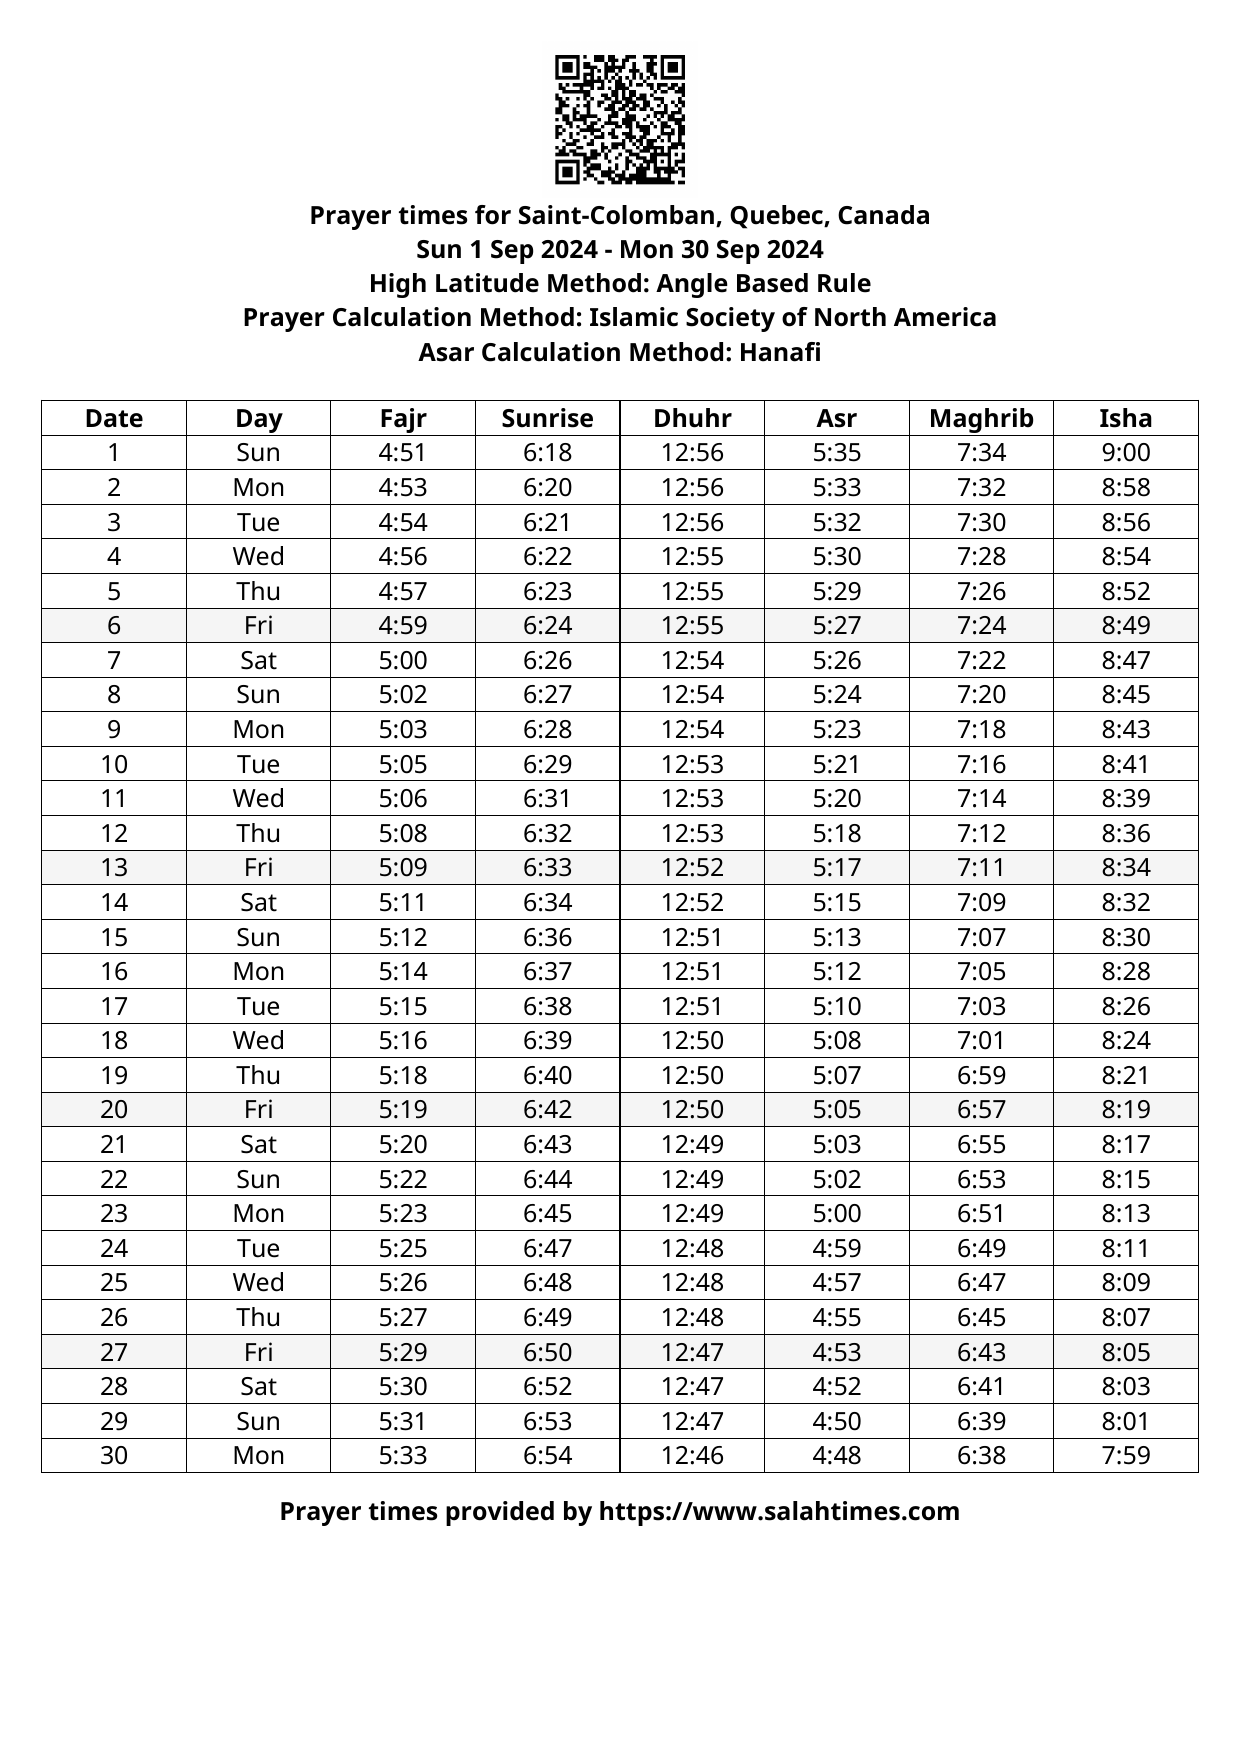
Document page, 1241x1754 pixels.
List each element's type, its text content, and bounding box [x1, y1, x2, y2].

text Prayer times provided by https://www.salahtimes.com [42, 1494, 1198, 1528]
table_cell 12:52 [621, 885, 764, 919]
table_cell 9 [42, 712, 186, 746]
table_cell Wed [187, 781, 330, 815]
table_cell Tue [187, 505, 330, 538]
table_cell 8:52 [1054, 574, 1198, 607]
table_cell 4 [42, 539, 186, 573]
table_cell 8:03 [1054, 1369, 1198, 1403]
table_cell Thu [187, 1058, 330, 1092]
table_cell 6:45 [476, 1196, 619, 1230]
table_cell 7:18 [910, 712, 1053, 746]
table_cell 7:32 [910, 470, 1053, 504]
table_cell 5:07 [765, 1058, 909, 1092]
table_cell 7:59 [1054, 1439, 1198, 1472]
table_cell 12:50 [621, 1058, 764, 1092]
table_cell 6:54 [476, 1439, 619, 1472]
table_cell 8:28 [1054, 954, 1198, 988]
table_cell 7:28 [910, 539, 1053, 573]
table_cell Mon [187, 1196, 330, 1230]
table_cell 8:54 [1054, 539, 1198, 573]
table_cell 4:57 [331, 574, 475, 607]
table_cell 4:59 [331, 609, 475, 642]
table_cell 7:20 [910, 678, 1053, 711]
table_cell 8:34 [1054, 851, 1198, 884]
table_cell 5:26 [765, 643, 909, 677]
table_cell 8:24 [1054, 1024, 1198, 1057]
table_cell 4:48 [765, 1439, 909, 1472]
table_cell 5:06 [331, 781, 475, 815]
table_cell 8:19 [1054, 1093, 1198, 1126]
table_cell 8:47 [1054, 643, 1198, 677]
table_cell 6:31 [476, 781, 619, 815]
table_cell 6:20 [476, 470, 619, 504]
table_cell 7:01 [910, 1024, 1053, 1057]
table_cell 19 [42, 1058, 186, 1092]
table_cell Mon [187, 470, 330, 504]
table_cell 9:00 [1054, 436, 1198, 469]
table_cell 5:27 [765, 609, 909, 642]
table_cell 5:15 [765, 885, 909, 919]
table_cell 5:24 [765, 678, 909, 711]
table_cell 5:10 [765, 989, 909, 1022]
table_cell 8:17 [1054, 1127, 1198, 1161]
table_cell 24 [42, 1231, 186, 1264]
table_header Maghrib [910, 401, 1053, 434]
table_cell 5:12 [765, 954, 909, 988]
table_cell 5:00 [765, 1196, 909, 1230]
table_cell 5:33 [331, 1439, 475, 1472]
table_cell 6:50 [476, 1335, 619, 1368]
table_cell 7:30 [910, 505, 1053, 538]
table_cell 8:43 [1054, 712, 1198, 746]
table_cell 3 [42, 505, 186, 538]
text High Latitude Method: Angle Based Rule [42, 266, 1198, 300]
table_cell 12:49 [621, 1127, 764, 1161]
table_cell 12:55 [621, 539, 764, 573]
table_cell 1 [42, 436, 186, 469]
table_header Asr [765, 401, 909, 434]
table_cell 7:09 [910, 885, 1053, 919]
table_cell 12:53 [621, 816, 764, 849]
table_cell 4:55 [765, 1300, 909, 1334]
table_cell 6:43 [910, 1335, 1053, 1368]
table_cell 5:21 [765, 747, 909, 780]
table_cell Sat [187, 1369, 330, 1403]
table_cell 5:31 [331, 1404, 475, 1437]
table_cell 5:26 [331, 1266, 475, 1299]
table_cell 6:21 [476, 505, 619, 538]
table_cell 12:51 [621, 989, 764, 1022]
table_cell 12:48 [621, 1300, 764, 1334]
table_cell 7:26 [910, 574, 1053, 607]
table_cell Sun [187, 678, 330, 711]
table_cell 4:53 [765, 1335, 909, 1368]
table_cell 28 [42, 1369, 186, 1403]
table_cell 8:56 [1054, 505, 1198, 538]
table_cell 8 [42, 678, 186, 711]
table_cell 5:05 [765, 1093, 909, 1126]
table_cell Wed [187, 539, 330, 573]
table_cell 12:55 [621, 574, 764, 607]
table_cell 5:23 [765, 712, 909, 746]
table_cell 6:41 [910, 1369, 1053, 1403]
table_cell 8:07 [1054, 1300, 1198, 1334]
table_cell 6:44 [476, 1162, 619, 1195]
picture [542, 41, 699, 198]
table_cell 12:50 [621, 1093, 764, 1126]
table_cell 6:39 [910, 1404, 1053, 1437]
table_cell 6:23 [476, 574, 619, 607]
table_cell 15 [42, 920, 186, 953]
table_cell 5:29 [331, 1335, 475, 1368]
table_cell 12:46 [621, 1439, 764, 1472]
table_cell 5:18 [765, 816, 909, 849]
table_cell 5:02 [331, 678, 475, 711]
table_cell Fri [187, 609, 330, 642]
table_cell 6:48 [476, 1266, 619, 1299]
table_cell 5:00 [331, 643, 475, 677]
table_cell 7:34 [910, 436, 1053, 469]
table_cell 5:30 [331, 1369, 475, 1403]
table_header Sunrise [476, 401, 619, 434]
table_cell Sat [187, 1127, 330, 1161]
table_cell 12:54 [621, 643, 764, 677]
table_cell 12:56 [621, 470, 764, 504]
table_cell 6:38 [910, 1439, 1053, 1472]
table_cell 12:54 [621, 712, 764, 746]
table_cell 5:20 [765, 781, 909, 815]
table_cell 8:49 [1054, 609, 1198, 642]
table_cell 12:47 [621, 1369, 764, 1403]
table_cell 5:14 [331, 954, 475, 988]
table_cell 5:33 [765, 470, 909, 504]
table_cell 12:56 [621, 505, 764, 538]
table_cell 5:13 [765, 920, 909, 953]
table_cell 8:32 [1054, 885, 1198, 919]
table_cell 6:36 [476, 920, 619, 953]
table_cell 6:27 [476, 678, 619, 711]
table_cell 6:33 [476, 851, 619, 884]
table_header Date [42, 401, 186, 434]
table_cell 7 [42, 643, 186, 677]
table_cell 5:27 [331, 1300, 475, 1334]
table_cell 6:53 [910, 1162, 1053, 1195]
table_cell 6:29 [476, 747, 619, 780]
table_cell 6:24 [476, 609, 619, 642]
table_cell 5:25 [331, 1231, 475, 1264]
table_cell 6:26 [476, 643, 619, 677]
table_cell 8:15 [1054, 1162, 1198, 1195]
table_cell 6:59 [910, 1058, 1053, 1092]
table_cell 23 [42, 1196, 186, 1230]
table_cell 27 [42, 1335, 186, 1368]
table_cell 2 [42, 470, 186, 504]
table_cell Fri [187, 851, 330, 884]
table_cell 30 [42, 1439, 186, 1472]
table_cell 6:47 [910, 1266, 1053, 1299]
table_cell 5:12 [331, 920, 475, 953]
table_cell 7:07 [910, 920, 1053, 953]
table_cell 8:05 [1054, 1335, 1198, 1368]
table_cell 8:36 [1054, 816, 1198, 849]
table_cell Sat [187, 885, 330, 919]
table_cell 4:56 [331, 539, 475, 573]
table_cell 5:29 [765, 574, 909, 607]
table_cell 7:16 [910, 747, 1053, 780]
table_cell 13 [42, 851, 186, 884]
table_cell 5:23 [331, 1196, 475, 1230]
table_cell Tue [187, 989, 330, 1022]
table_header Isha [1054, 401, 1198, 434]
table_cell 10 [42, 747, 186, 780]
table_cell 5:22 [331, 1162, 475, 1195]
table_cell 12:53 [621, 781, 764, 815]
table_cell 5:15 [331, 989, 475, 1022]
table_cell 12:47 [621, 1404, 764, 1437]
table_cell 8:09 [1054, 1266, 1198, 1299]
table_header Fajr [331, 401, 475, 434]
table_cell Sun [187, 1162, 330, 1195]
table_cell 4:59 [765, 1231, 909, 1264]
table_cell 7:24 [910, 609, 1053, 642]
table_cell 5:02 [765, 1162, 909, 1195]
table_cell Wed [187, 1024, 330, 1057]
table_cell 6:18 [476, 436, 619, 469]
table_cell 29 [42, 1404, 186, 1437]
table_cell 6:38 [476, 989, 619, 1022]
table_cell 6:49 [476, 1300, 619, 1334]
table_cell 5:18 [331, 1058, 475, 1092]
table_cell 12:48 [621, 1231, 764, 1264]
table_cell 12:55 [621, 609, 764, 642]
table_cell 25 [42, 1266, 186, 1299]
table_cell 8:39 [1054, 781, 1198, 815]
table_cell 7:11 [910, 851, 1053, 884]
table_cell 5:05 [331, 747, 475, 780]
table_cell 4:54 [331, 505, 475, 538]
table_cell Wed [187, 1266, 330, 1299]
table_cell 12:49 [621, 1196, 764, 1230]
table_cell 7:22 [910, 643, 1053, 677]
table_cell 6:28 [476, 712, 619, 746]
table_cell 6:51 [910, 1196, 1053, 1230]
table_cell 5:32 [765, 505, 909, 538]
table_cell 6:32 [476, 816, 619, 849]
table_cell Mon [187, 1439, 330, 1472]
table_cell 6:45 [910, 1300, 1053, 1334]
table_cell 4:50 [765, 1404, 909, 1437]
table_cell 18 [42, 1024, 186, 1057]
table_cell Thu [187, 574, 330, 607]
table_cell 8:45 [1054, 678, 1198, 711]
table_cell 6:42 [476, 1093, 619, 1126]
table_cell 8:01 [1054, 1404, 1198, 1437]
table_cell 7:05 [910, 954, 1053, 988]
table_cell 8:11 [1054, 1231, 1198, 1264]
table_cell 12:52 [621, 851, 764, 884]
table_cell 26 [42, 1300, 186, 1334]
table_cell 12 [42, 816, 186, 849]
table_cell 17 [42, 989, 186, 1022]
table_cell 5:08 [765, 1024, 909, 1057]
table_cell 7:12 [910, 816, 1053, 849]
table_cell Mon [187, 954, 330, 988]
table_cell 12:53 [621, 747, 764, 780]
table_cell 12:54 [621, 678, 764, 711]
table_cell 5:20 [331, 1127, 475, 1161]
table_cell 14 [42, 885, 186, 919]
table_cell 22 [42, 1162, 186, 1195]
table_cell 6:57 [910, 1093, 1053, 1126]
table_cell Sun [187, 436, 330, 469]
table_cell 6:47 [476, 1231, 619, 1264]
table_cell 6:55 [910, 1127, 1053, 1161]
text Prayer Calculation Method: Islamic Society of North America [42, 300, 1198, 334]
table_cell 5:03 [331, 712, 475, 746]
table_cell 4:53 [331, 470, 475, 504]
table_cell 5:11 [331, 885, 475, 919]
table_header Dhuhr [621, 401, 764, 434]
table_cell Sat [187, 643, 330, 677]
text Sun 1 Sep 2024 - Mon 30 Sep 2024 [42, 232, 1198, 266]
table_cell 5 [42, 574, 186, 607]
table_cell 6:39 [476, 1024, 619, 1057]
table_cell 8:21 [1054, 1058, 1198, 1092]
table_cell 5:30 [765, 539, 909, 573]
table_cell 6:40 [476, 1058, 619, 1092]
table_cell 6:37 [476, 954, 619, 988]
table_cell Thu [187, 816, 330, 849]
table_cell 8:41 [1054, 747, 1198, 780]
table_cell 12:51 [621, 954, 764, 988]
table_cell 11 [42, 781, 186, 815]
table_cell 20 [42, 1093, 186, 1126]
table_cell 5:03 [765, 1127, 909, 1161]
table_cell Fri [187, 1335, 330, 1368]
table_cell 5:09 [331, 851, 475, 884]
table_cell 5:08 [331, 816, 475, 849]
table_cell 12:51 [621, 920, 764, 953]
table_cell Tue [187, 1231, 330, 1264]
table_cell 21 [42, 1127, 186, 1161]
table_cell 6:53 [476, 1404, 619, 1437]
table_cell 5:17 [765, 851, 909, 884]
table_cell Sun [187, 1404, 330, 1437]
table_cell Thu [187, 1300, 330, 1334]
table_cell Fri [187, 1093, 330, 1126]
table_cell 6:49 [910, 1231, 1053, 1264]
table_cell Mon [187, 712, 330, 746]
table_cell 6 [42, 609, 186, 642]
table_cell 5:35 [765, 436, 909, 469]
table_header Day [187, 401, 330, 434]
table_cell 12:49 [621, 1162, 764, 1195]
table_cell 6:52 [476, 1369, 619, 1403]
table_cell 16 [42, 954, 186, 988]
table_cell 8:58 [1054, 470, 1198, 504]
table_cell 5:16 [331, 1024, 475, 1057]
table_cell 4:57 [765, 1266, 909, 1299]
table_cell 7:14 [910, 781, 1053, 815]
table_cell 12:47 [621, 1335, 764, 1368]
table_cell 8:26 [1054, 989, 1198, 1022]
table_cell 4:51 [331, 436, 475, 469]
table_cell 12:56 [621, 436, 764, 469]
table_cell 7:03 [910, 989, 1053, 1022]
table_cell 8:30 [1054, 920, 1198, 953]
text Prayer times for Saint-Colomban, Quebec, Canada [42, 198, 1198, 232]
text Asar Calculation Method: Hanafi [42, 334, 1198, 368]
table_cell 6:34 [476, 885, 619, 919]
table_cell 5:19 [331, 1093, 475, 1126]
table_cell 12:48 [621, 1266, 764, 1299]
table_cell Tue [187, 747, 330, 780]
table_cell Sun [187, 920, 330, 953]
table_cell 8:13 [1054, 1196, 1198, 1230]
table_cell 4:52 [765, 1369, 909, 1403]
table_cell 6:22 [476, 539, 619, 573]
table_cell 12:50 [621, 1024, 764, 1057]
table_cell 6:43 [476, 1127, 619, 1161]
